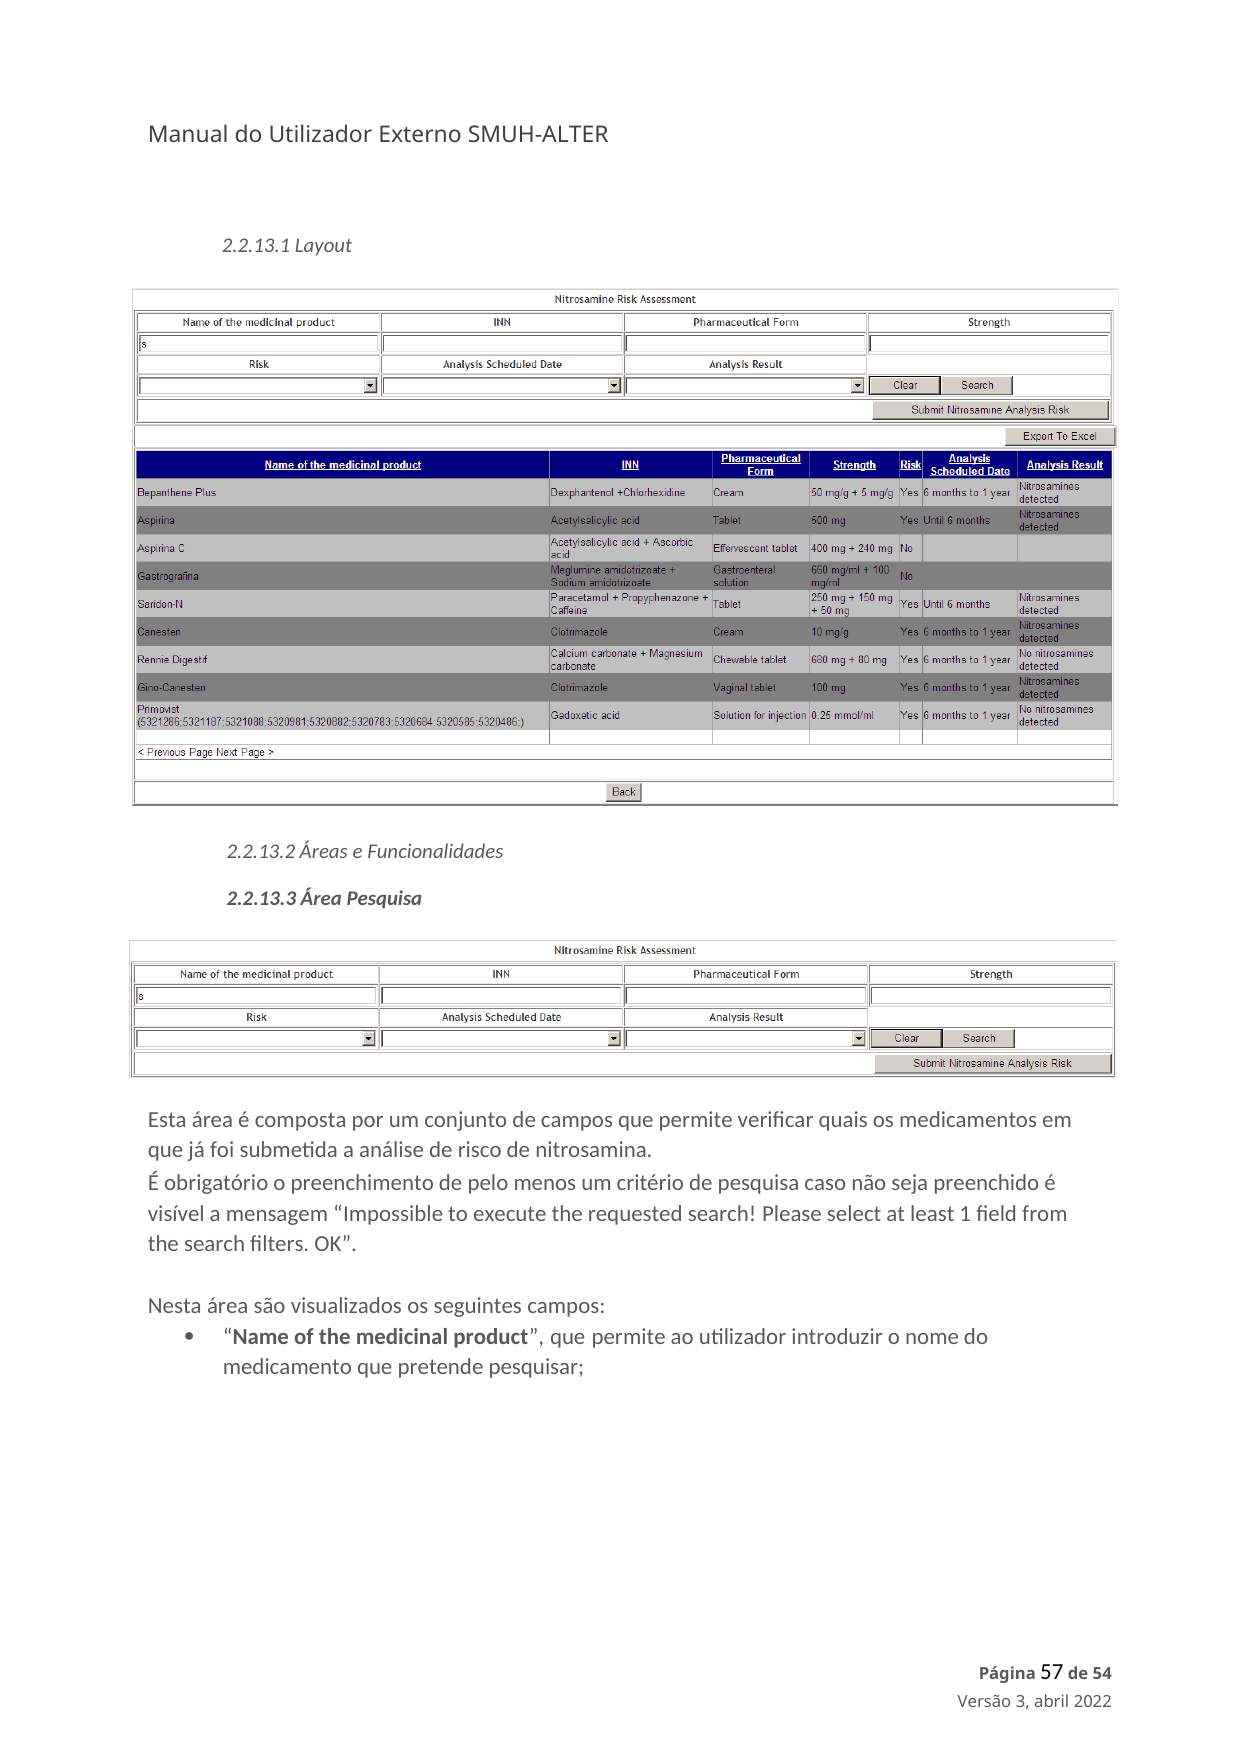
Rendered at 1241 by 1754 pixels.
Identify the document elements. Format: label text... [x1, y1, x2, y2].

text Esta área é composta por um conjunto de campos que permite verificar quais os medicamentos em que já foi submetida a análise de risco de nitrosamina. [148, 1105, 1095, 1163]
picture [129, 285, 1119, 811]
list 2.2.13.2 Áreas e Funcionalidades [226, 839, 1171, 864]
list 2.2.13.3 Área Pesquisa [226, 886, 1171, 911]
picture [129, 936, 1117, 1078]
list “Name of the medicinal product”, que permite ao utilizador introduzir o nome do medicamento que pretende pesquisar; [185, 1322, 1093, 1381]
list 2.2.13.1 Layout [222, 232, 1171, 258]
text É obrigatório o preenchimento de pelo menos um critério de pesquisa caso não seja preenchido é visível a mensagem “Impossible to execute the requested search! Please select at least 1 field from the search filters. OK”. [148, 1168, 1095, 1258]
text Nesta área são visualizados os seguintes campos: [148, 1291, 1171, 1319]
